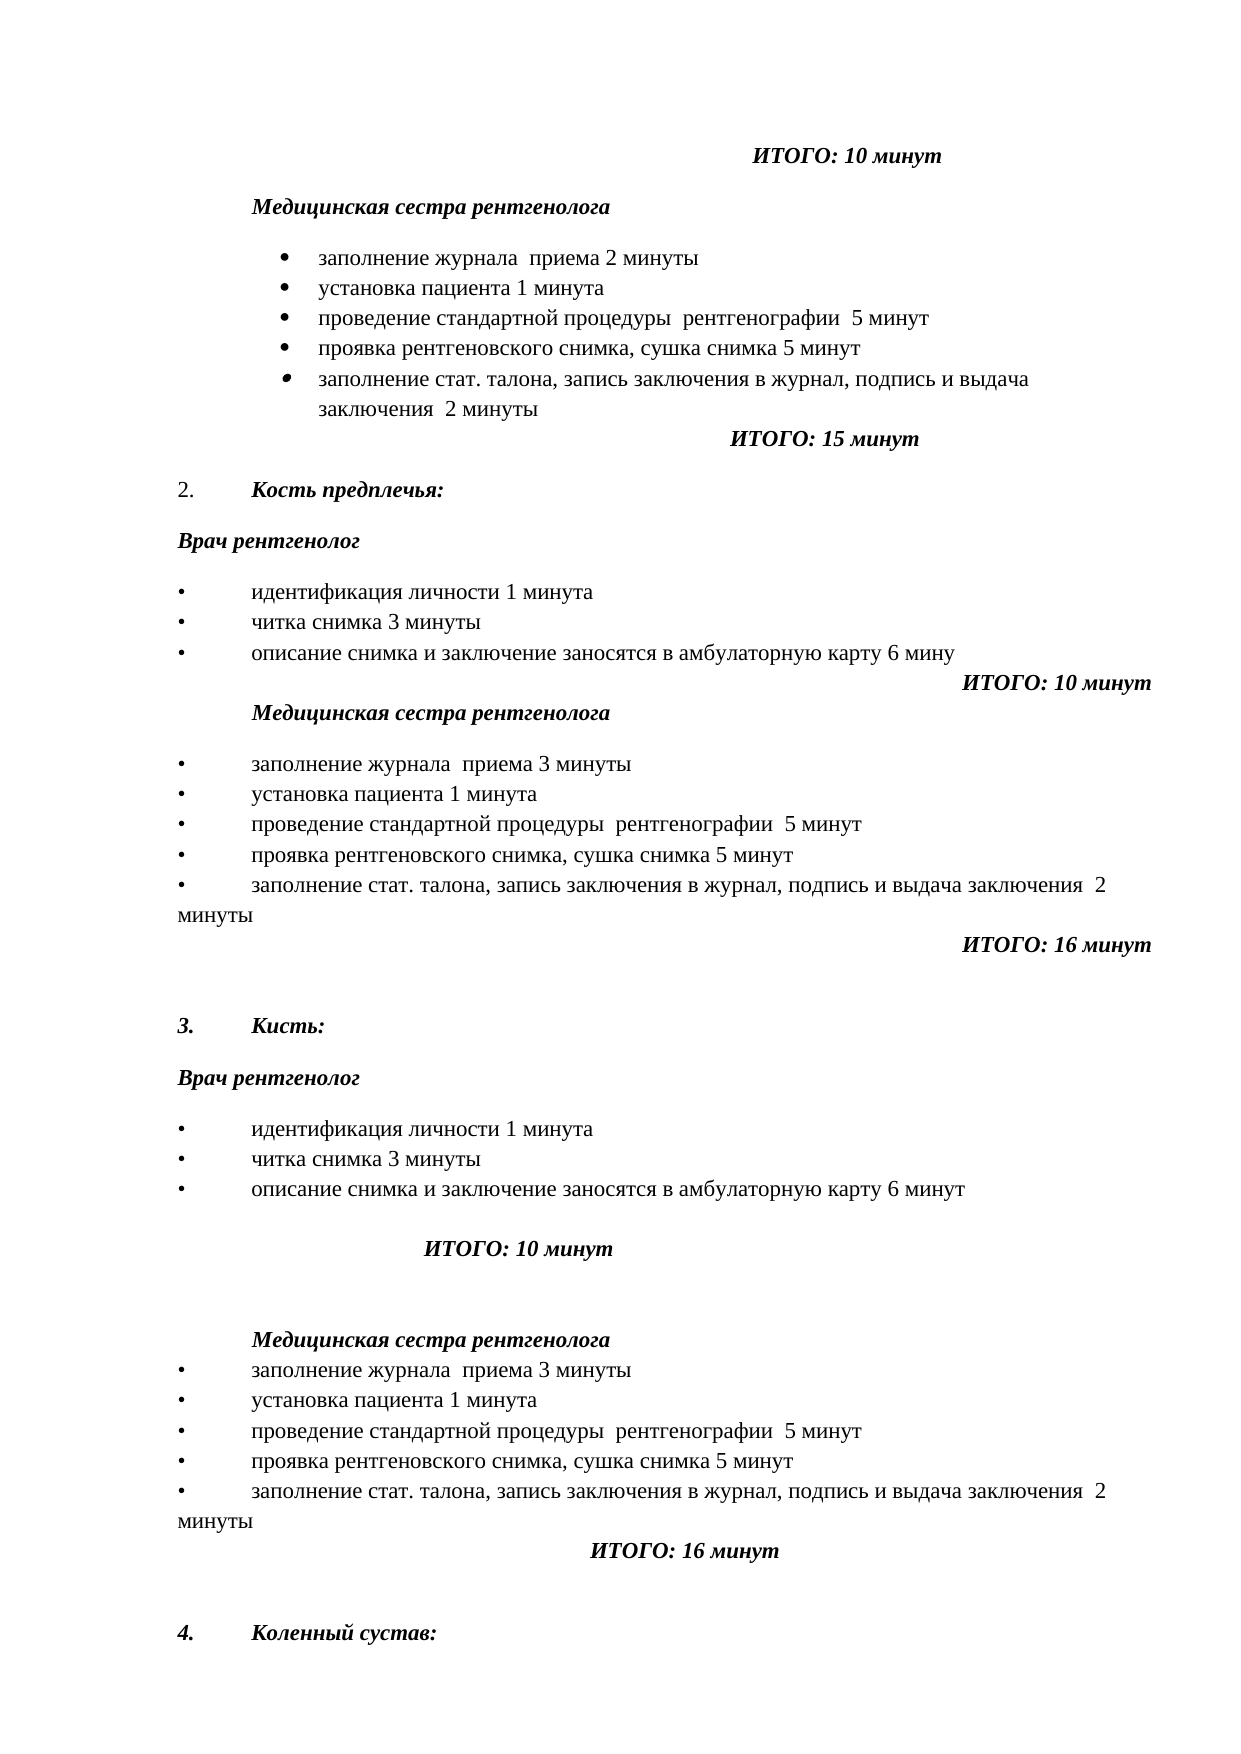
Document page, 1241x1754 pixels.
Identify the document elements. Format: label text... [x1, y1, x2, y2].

list заполнение журнала приема 2 минуты [281, 244, 1152, 270]
text • описание снимка и заключение заносятся в амбулаторную карту 6 мину [177, 638, 1152, 665]
text • проведение стандартной процедуры рентгенографии 5 минут [177, 810, 1152, 837]
text Медицинская сестра рентгенолога [177, 193, 1152, 219]
list ИТОГО: 15 минут [318, 425, 1152, 451]
text • заполнение журнала приема 3 минуты [177, 750, 1152, 776]
text • проявка рентгеновского снимка, сушка снимка 5 минут [177, 841, 1152, 867]
text ИТОГО: 16 минут [177, 931, 1152, 958]
text • установка пациента 1 минута [177, 780, 1152, 807]
text ИТОГО: 10 минут [177, 142, 1152, 168]
text • проявка рентгеновского снимка, сушка снимка 5 минут [177, 1447, 1152, 1473]
text • идентификация личности 1 минута [177, 578, 1152, 604]
list проведение стандартной процедуры рентгенографии 5 минут [281, 304, 1152, 331]
text • установка пациента 1 минута [177, 1386, 1152, 1413]
text 4. Коленный сустав: [177, 1619, 1152, 1645]
text Медицинская сестра рентгенолога [177, 1326, 1152, 1352]
text • заполнение журнала приема 3 минуты [177, 1356, 1152, 1383]
text ИТОГО: 16 минут [177, 1537, 1152, 1564]
text • проведение стандартной процедуры рентгенографии 5 минут [177, 1417, 1152, 1443]
text ИТОГО: 10 минут [177, 1235, 1152, 1262]
text Врач рентгенолог [177, 527, 1152, 553]
text 3. Кисть: [177, 1012, 1152, 1039]
text • идентификация личности 1 минута [177, 1114, 1152, 1141]
text • заполнение стат. талона, запись заключения в журнал, подпись и выдача заключения 2 минуты [177, 1477, 1152, 1534]
text ИТОГО: 10 минут [177, 669, 1152, 695]
list установка пациента 1 минута [281, 274, 1152, 300]
text Врач рентгенолог [177, 1063, 1152, 1090]
text 2. Кость предплечья: [177, 476, 1152, 502]
text • читка снимка 3 минуты [177, 1145, 1152, 1171]
text • читка снимка 3 минуты [177, 608, 1152, 635]
list проявка рентгеновского снимка, сушка снимка 5 минут [281, 334, 1152, 361]
text Медицинская сестра рентгенолога [177, 699, 1152, 725]
list заполнение стат. талона, запись заключения в журнал, подпись и выдача заключения 2 минуты [281, 364, 1152, 421]
text • заполнение стат. талона, запись заключения в журнал, подпись и выдача заключения 2 минуты [177, 871, 1152, 927]
text • описание снимка и заключение заносятся в амбулаторную карту 6 минут [177, 1175, 1152, 1201]
